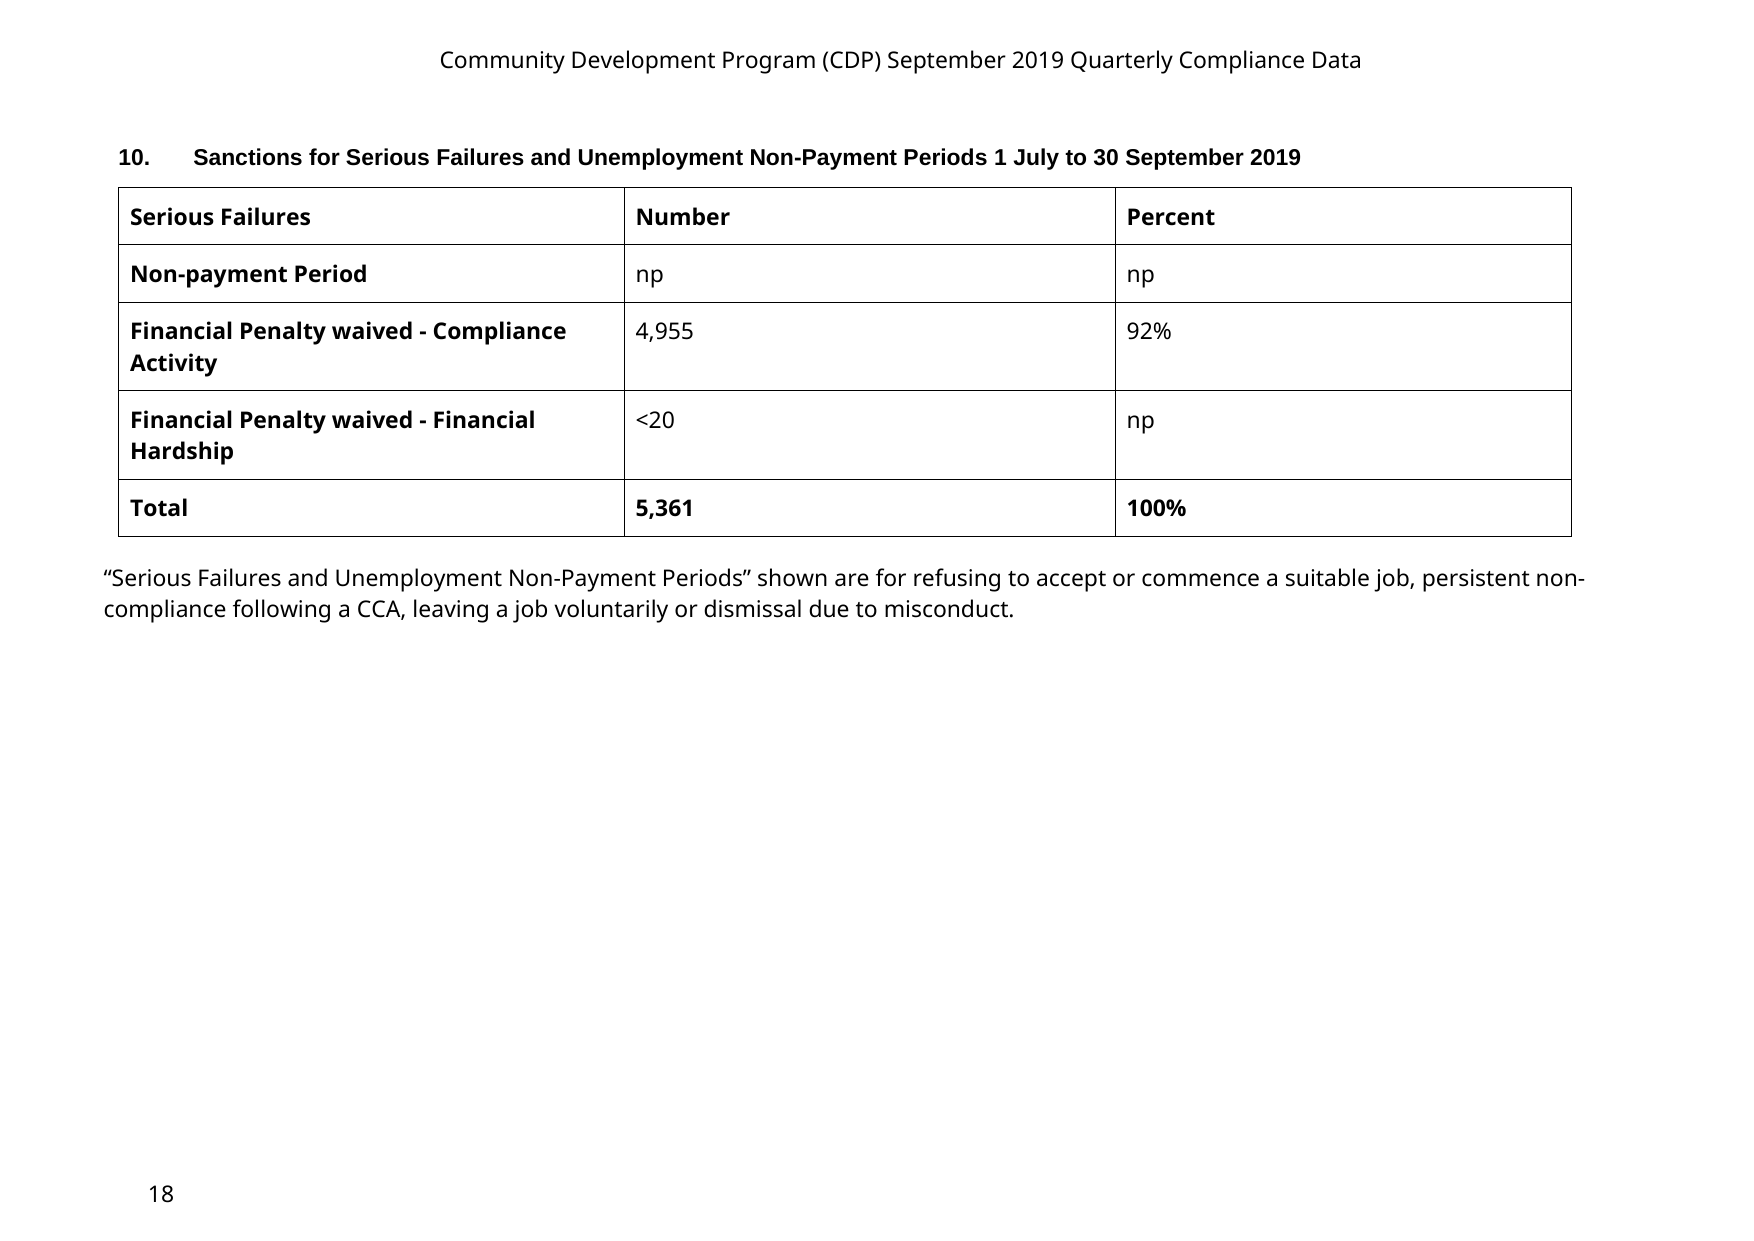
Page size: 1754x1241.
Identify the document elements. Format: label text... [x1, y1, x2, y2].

table_cell 5,361 [625, 480, 1115, 536]
table_header Number [625, 188, 1115, 244]
table_cell np [1116, 391, 1571, 479]
table_cell Total [119, 480, 624, 536]
table_cell np [625, 245, 1115, 302]
table_cell 4,955 [625, 303, 1115, 390]
table_cell 100% [1116, 480, 1571, 536]
subtitle Sanctions for Serious Failures and Unemployment Non-Payment Periods 1 July to 30 September 2019 [103, 144, 1654, 171]
table_cell Financial Penalty waived - Compliance Activity [119, 303, 624, 390]
table_cell np [1116, 245, 1571, 302]
table_cell Non-payment Period [119, 245, 624, 302]
text “Serious Failures and Unemployment Non-Payment Periods” shown are for refusing to accept or commence a suitable job, persistent non-compliance following a CCA, leaving a job voluntarily or dismissal due to misconduct. [103, 562, 1654, 624]
table_header Serious Failures [119, 188, 624, 244]
table_cell <20 [625, 391, 1115, 479]
table_header Percent [1116, 188, 1571, 244]
table_cell 92% [1116, 303, 1571, 390]
table_cell Financial Penalty waived - Financial Hardship [119, 391, 624, 479]
